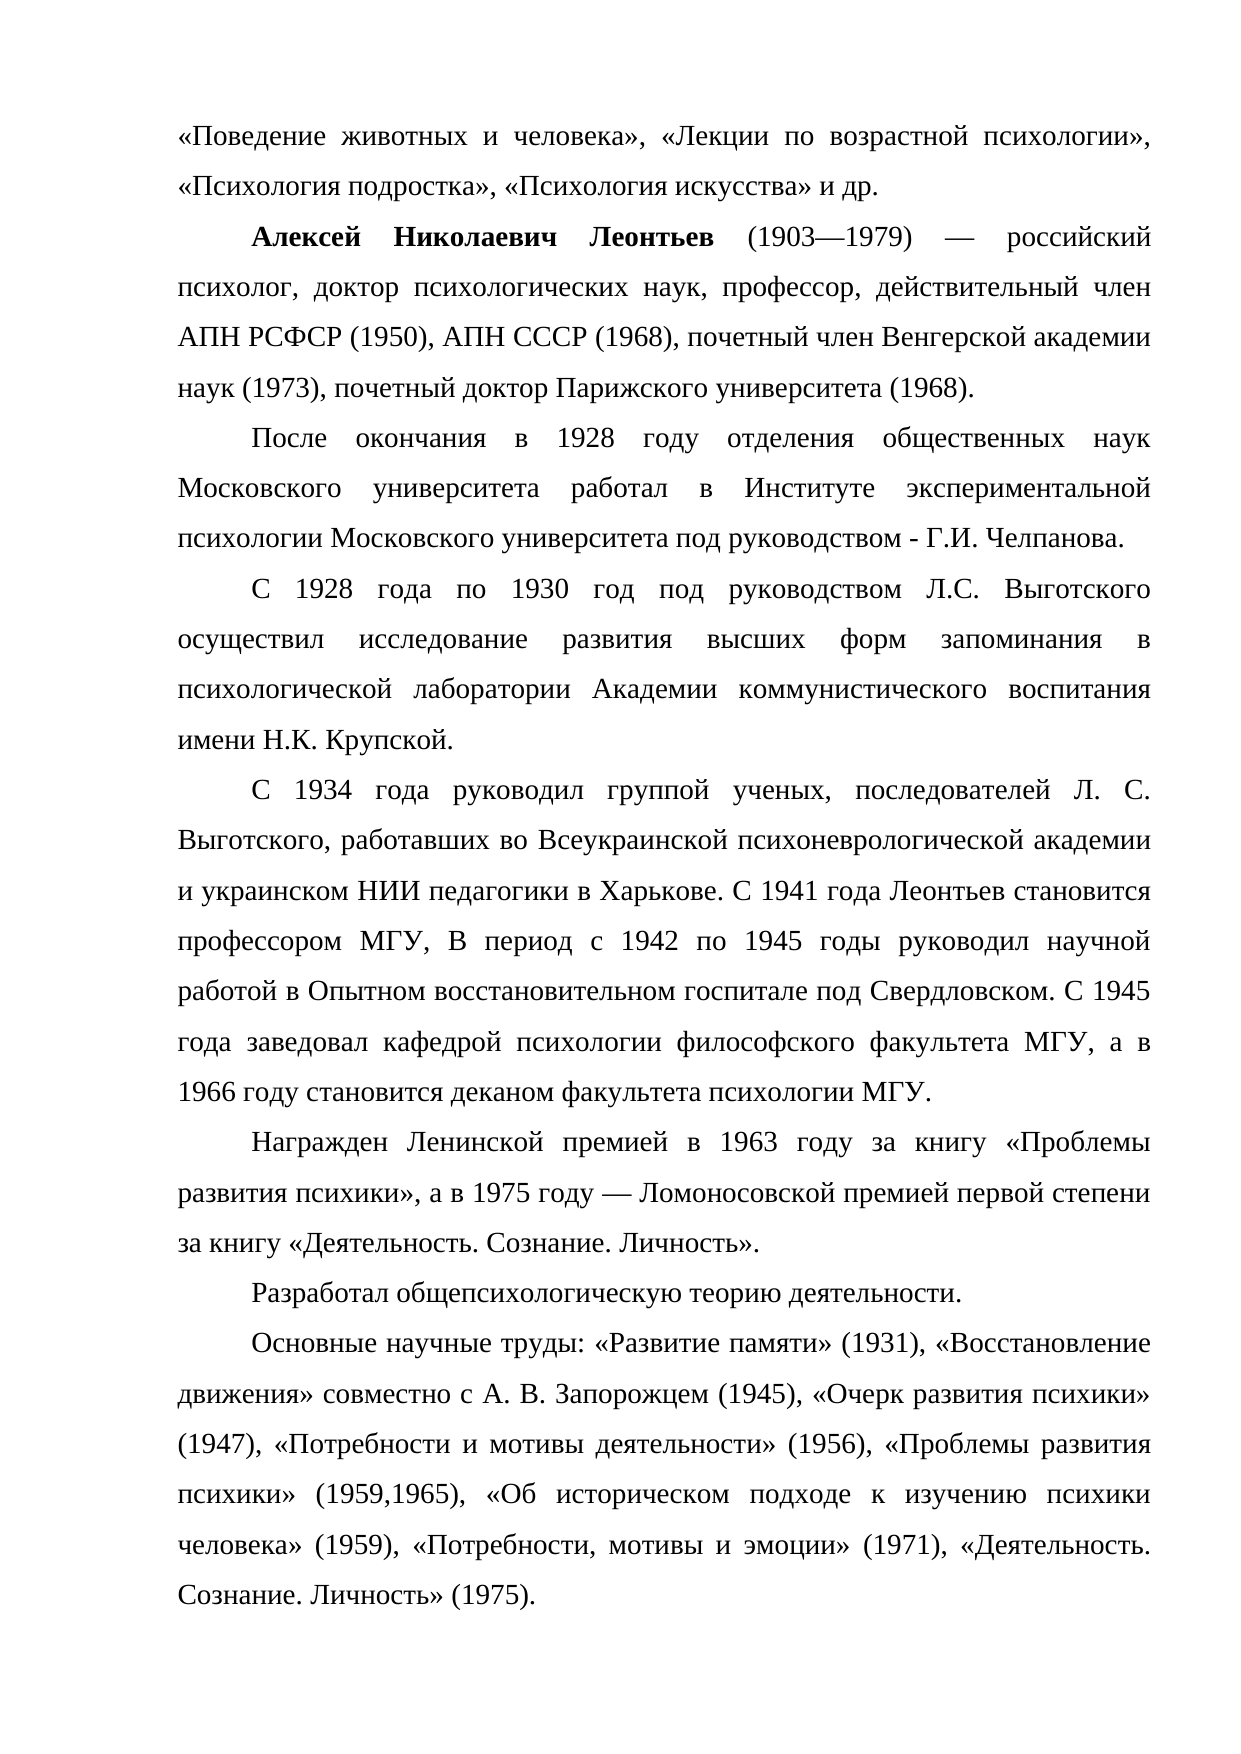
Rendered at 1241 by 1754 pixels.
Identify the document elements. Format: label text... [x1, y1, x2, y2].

text С 1928 года по 1930 год под руководством Л.С. Выготского осуществил исследование развития высших форм запоминания в психологической лаборатории Академии коммунистического воспитания имени Н.К. Крупской. [177, 571, 1152, 755]
text После окончания в 1928 году отделения общественных наук Московского университета работал в Институте экспериментальной психологии Московского университета под руководством - Г.И. Челпанова. [177, 420, 1152, 554]
text Алексей Николаевич Леонтьев (1903—1979) — российский психолог, доктор психологических наук, профессор, действительный член АПН РСФСР (1950), АПН СССР (1968), почетный член Венгерской академии наук (1973), почетный доктор Парижского университета (1968). [177, 219, 1152, 403]
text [177, 118, 1152, 202]
text Основные научные труды: «Развитие памяти» (1931), «Восстановление движения» совместно с А. В. Запорожцем (1945), «Очерк развития психики» (1947), «Потребности и мотивы деятельности» (1956), «Проблемы развития психики» (1959,1965), «Об историческом подходе к изучению психики человека» (1959), «Потребности, мотивы и эмоции» (1971), «Деятельность. Сознание. Личность» (1975). [177, 1326, 1152, 1611]
text С 1934 года руководил группой ученых, последователей Л. С. Выготского, работавших во Всеукраинской психоневрологической академии и украинском НИИ педагогики в Харькове. С 1941 года Леонтьев становится профессором МГУ, В период с 1942 по 1945 годы руководил научной работой в Опытном восстановительном госпитале под Свердловском. С 1945 года заведовал кафедрой психологии философского факультета МГУ, а в 1966 году становится деканом факультета психологии МГУ. [177, 772, 1152, 1108]
text Разработал общепсихологическую теорию деятельности. [177, 1275, 1152, 1309]
text Награжден Ленинской премией в 1963 году за книгу «Проблемы развития психики», а в 1975 году — Ломоносовской премией первой степени за книгу «Деятельность. Сознание. Личность». [177, 1124, 1152, 1258]
